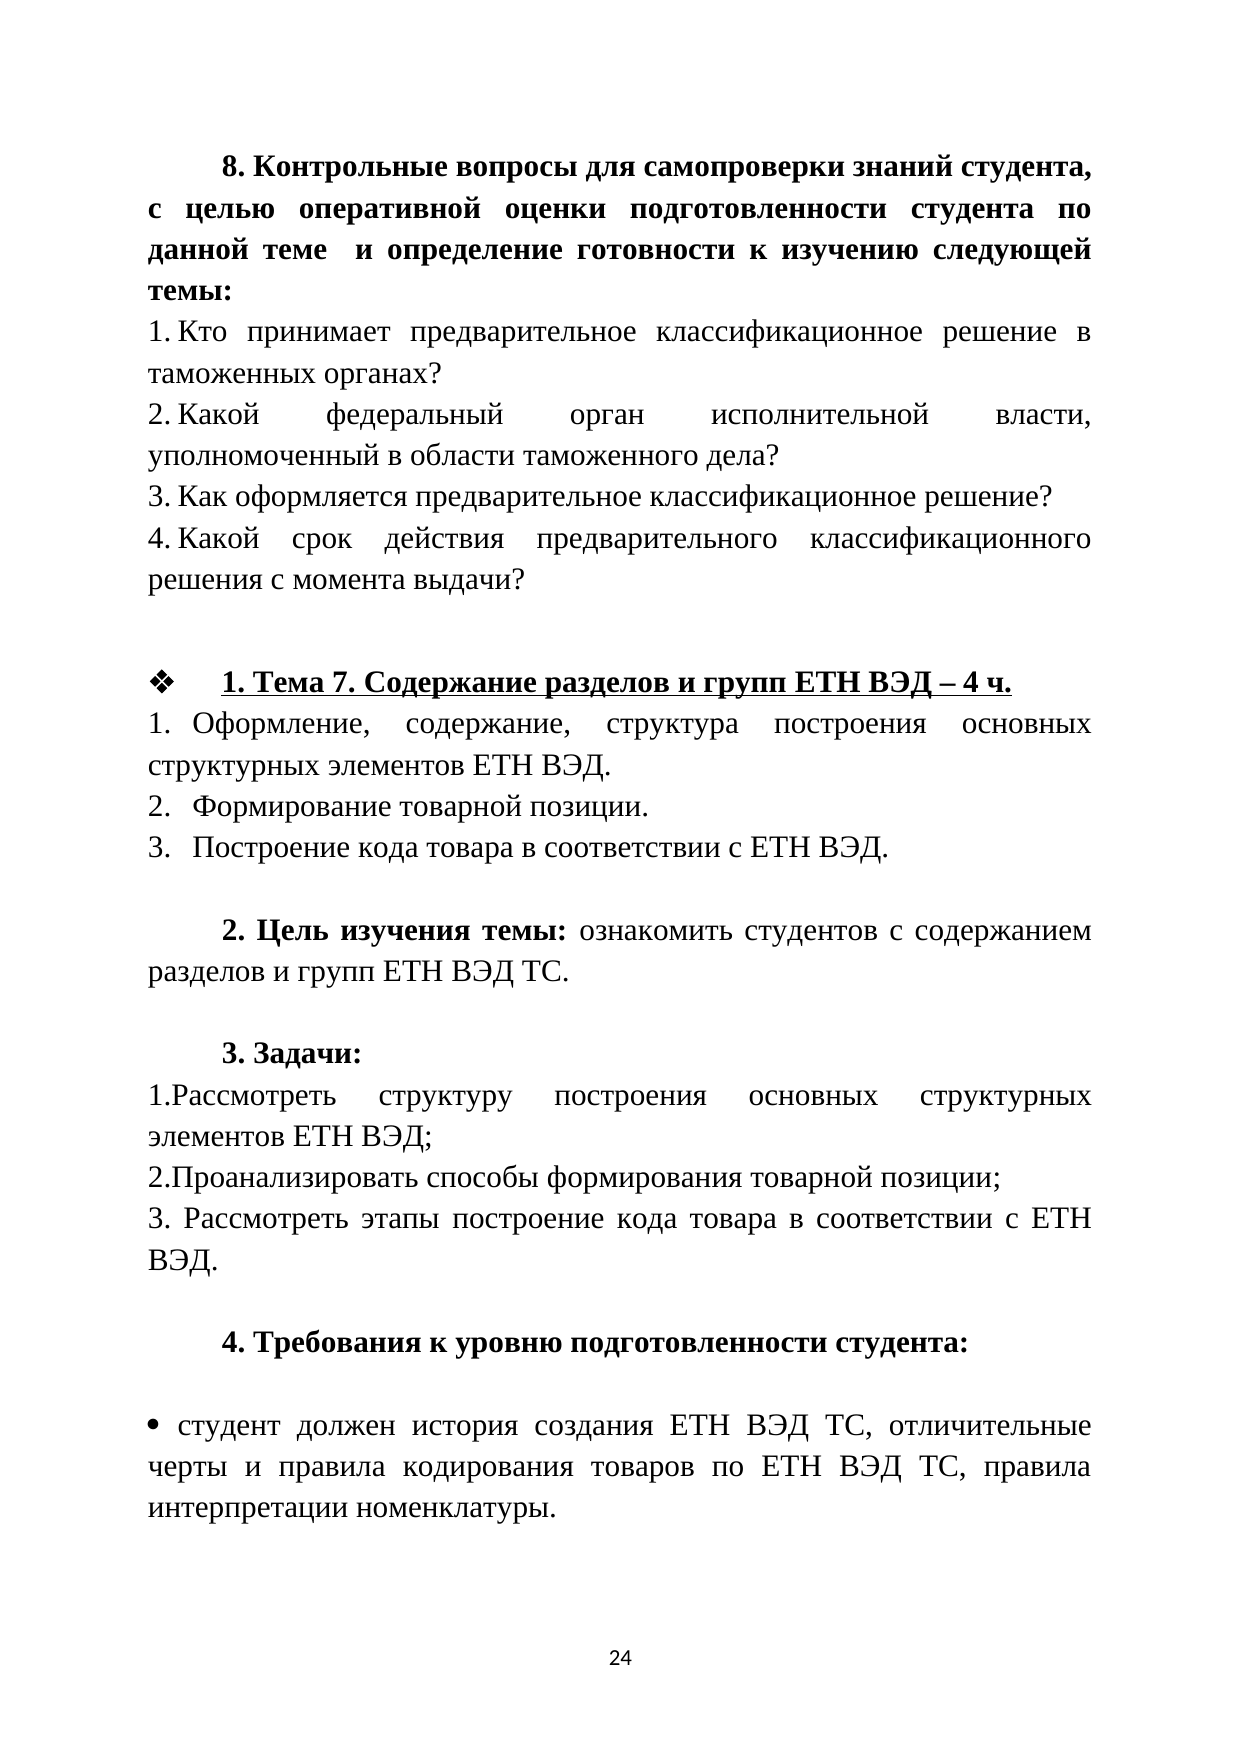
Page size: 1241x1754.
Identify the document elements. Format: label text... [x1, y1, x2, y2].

list Оформление, содержание, структура построения основных структурных элементов ЕТН ВЭД. [148, 705, 1092, 782]
list Построение кода товара в соответствии с ЕТН ВЭД. [148, 828, 1092, 864]
text 3. Задачи: [148, 1035, 1092, 1071]
list 1. Тема 7. Содержание разделов и групп ЕТН ВЭД – 4 ч. [148, 663, 1092, 699]
list Как оформляется предварительное классификационное решение? [148, 478, 1092, 514]
text 1.Рассмотреть структуру построения основных структурных элементов ЕТН ВЭД; [148, 1076, 1092, 1153]
list студент должен история создания ЕТН ВЭД ТС, отличительные черты и правила кодирования товаров по ЕТН ВЭД ТС, правила интерпретации номенклатуры. [148, 1483, 1092, 1524]
list Формирование товарной позиции. [148, 787, 1092, 823]
list Какой федеральный орган исполнительной власти, уполномоченный в области таможенного дела? [148, 395, 1092, 472]
list студент должен история создания ЕТН ВЭД ТС, отличительные черты и правила кодирования товаров по ЕТН ВЭД ТС, правила интерпретации номенклатуры. [148, 1406, 1092, 1447]
text 2.Проанализировать способы формирования товарной позиции; [148, 1158, 1092, 1194]
list Какой срок действия предварительного классификационного решения с момента выдачи? [148, 519, 1092, 596]
text 8. Контрольные вопросы для самопроверки знаний студента, с целью оперативной оценки подготовленности студента по данной теме и определение готовности к изучению следующей темы: [148, 148, 1092, 307]
text 4. Требования к уровню подготовленности студента: [148, 1323, 1092, 1359]
list Кто принимает предварительное классификационное решение в таможенных органах? [148, 313, 1092, 390]
list 2. Цель изучения темы: ознакомить студентов с содержанием разделов и групп ЕТН ВЭД ТС. [148, 911, 1092, 988]
text 3. Рассмотреть этапы построение кода товара в соответствии с ЕТН ВЭД. [148, 1200, 1092, 1277]
